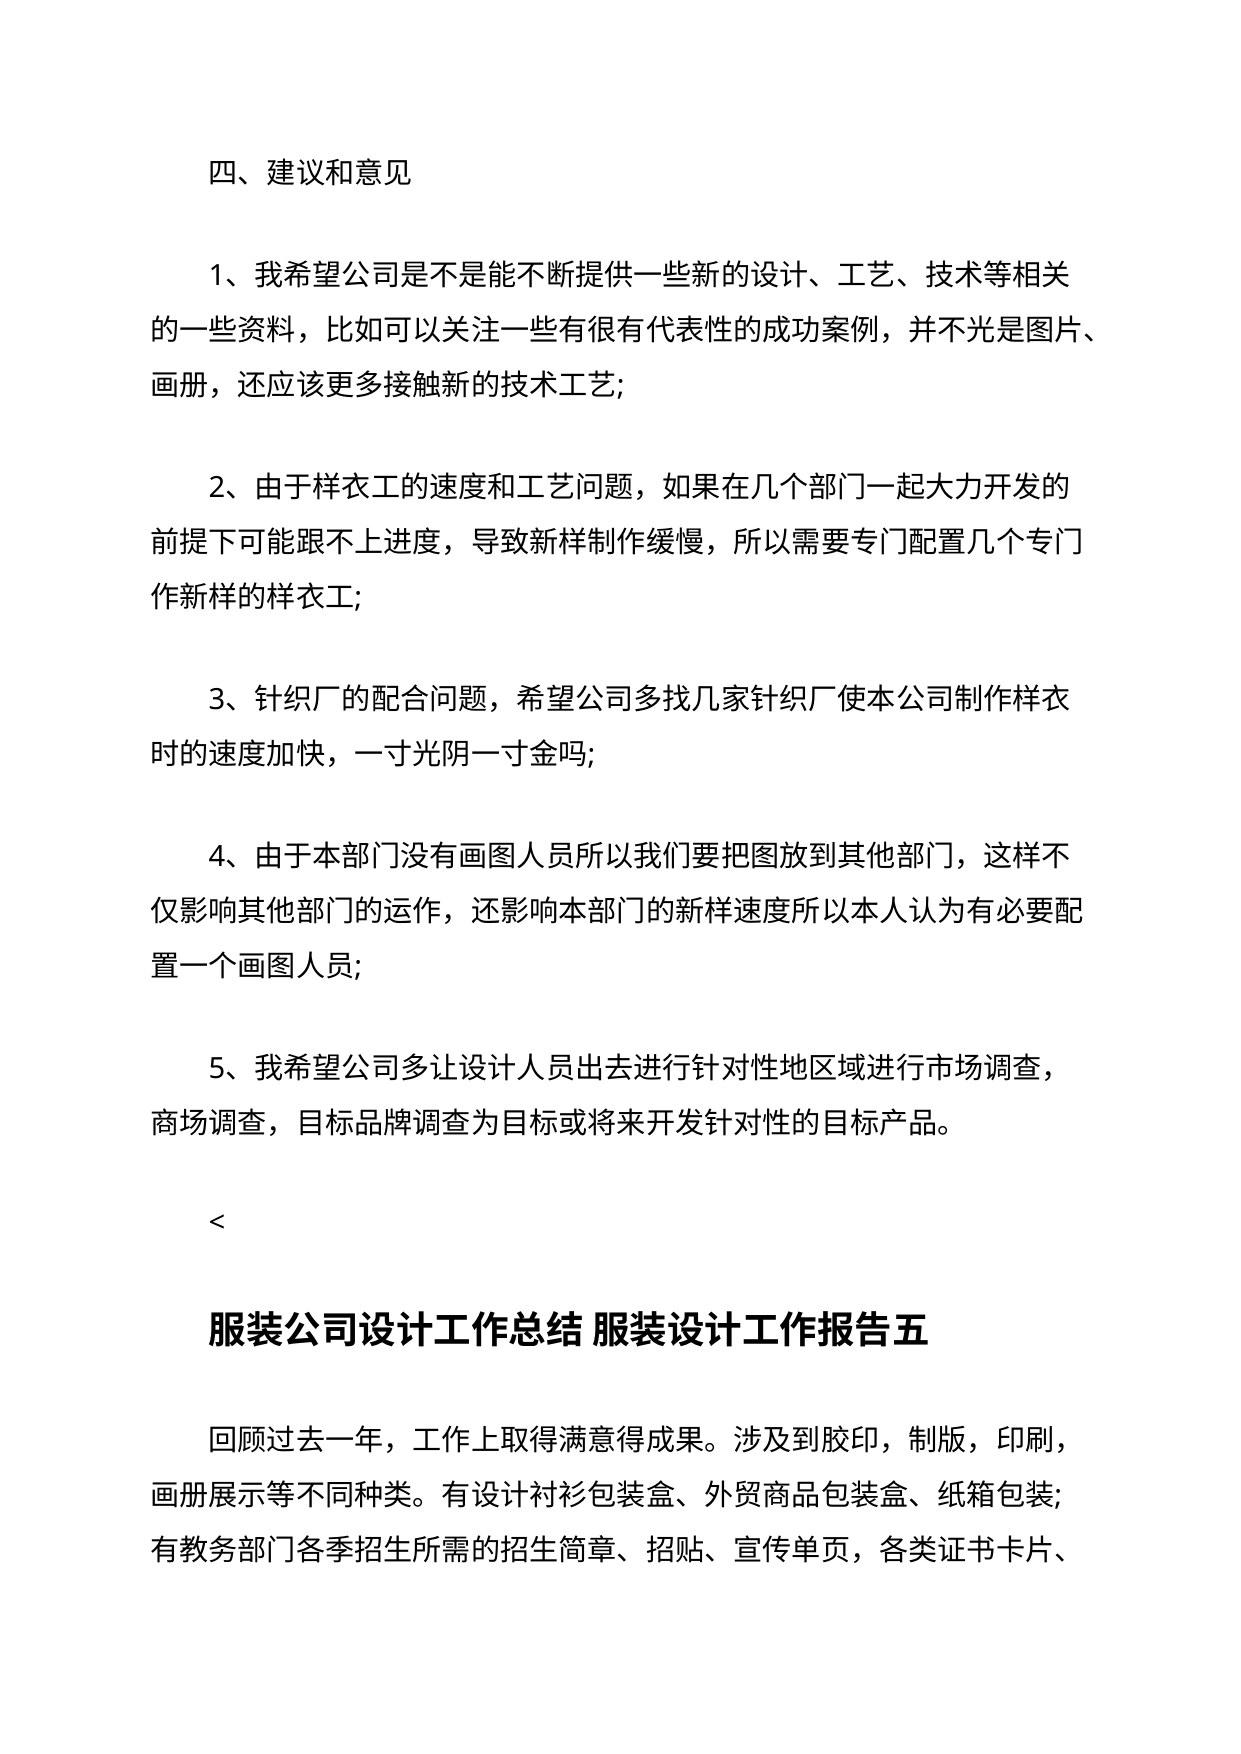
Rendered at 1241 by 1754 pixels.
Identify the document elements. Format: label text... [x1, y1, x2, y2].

text 1、我希望公司是不是能不断提供一些新的设计、工艺、技术等相关的一些资料，比如可以关注一些有很有代表性的成功案例，并不光是图片、画册，还应该更多接触新的技术工艺; [150, 252, 1090, 404]
text 3、针织厂的配合问题，希望公司多找几家针织厂使本公司制作样衣时的速度加快，一寸光阴一寸金吗; [150, 676, 1090, 773]
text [150, 1417, 1090, 1569]
text 服装公司设计工作总结 服装设计工作报告五 [150, 1299, 1090, 1354]
text 四、建议和意见 [150, 150, 1090, 192]
text 5、我希望公司多让设计人员出去进行针对性地区域进行市场调查，商场调查，目标品牌调查为目标或将来开发针对性的目标产品。 [150, 1044, 1090, 1142]
text 2、由于样衣工的速度和工艺问题，如果在几个部门一起大力开发的前提下可能跟不上进度，导致新样制作缓慢，所以需要专门配置几个专门作新样的样衣工; [150, 464, 1090, 616]
text < [150, 1201, 1090, 1241]
text 4、由于本部门没有画图人员所以我们要把图放到其他部门，这样不仅影响其他部门的运作，还影响本部门的新样速度所以本人认为有必要配置一个画图人员; [150, 832, 1090, 985]
